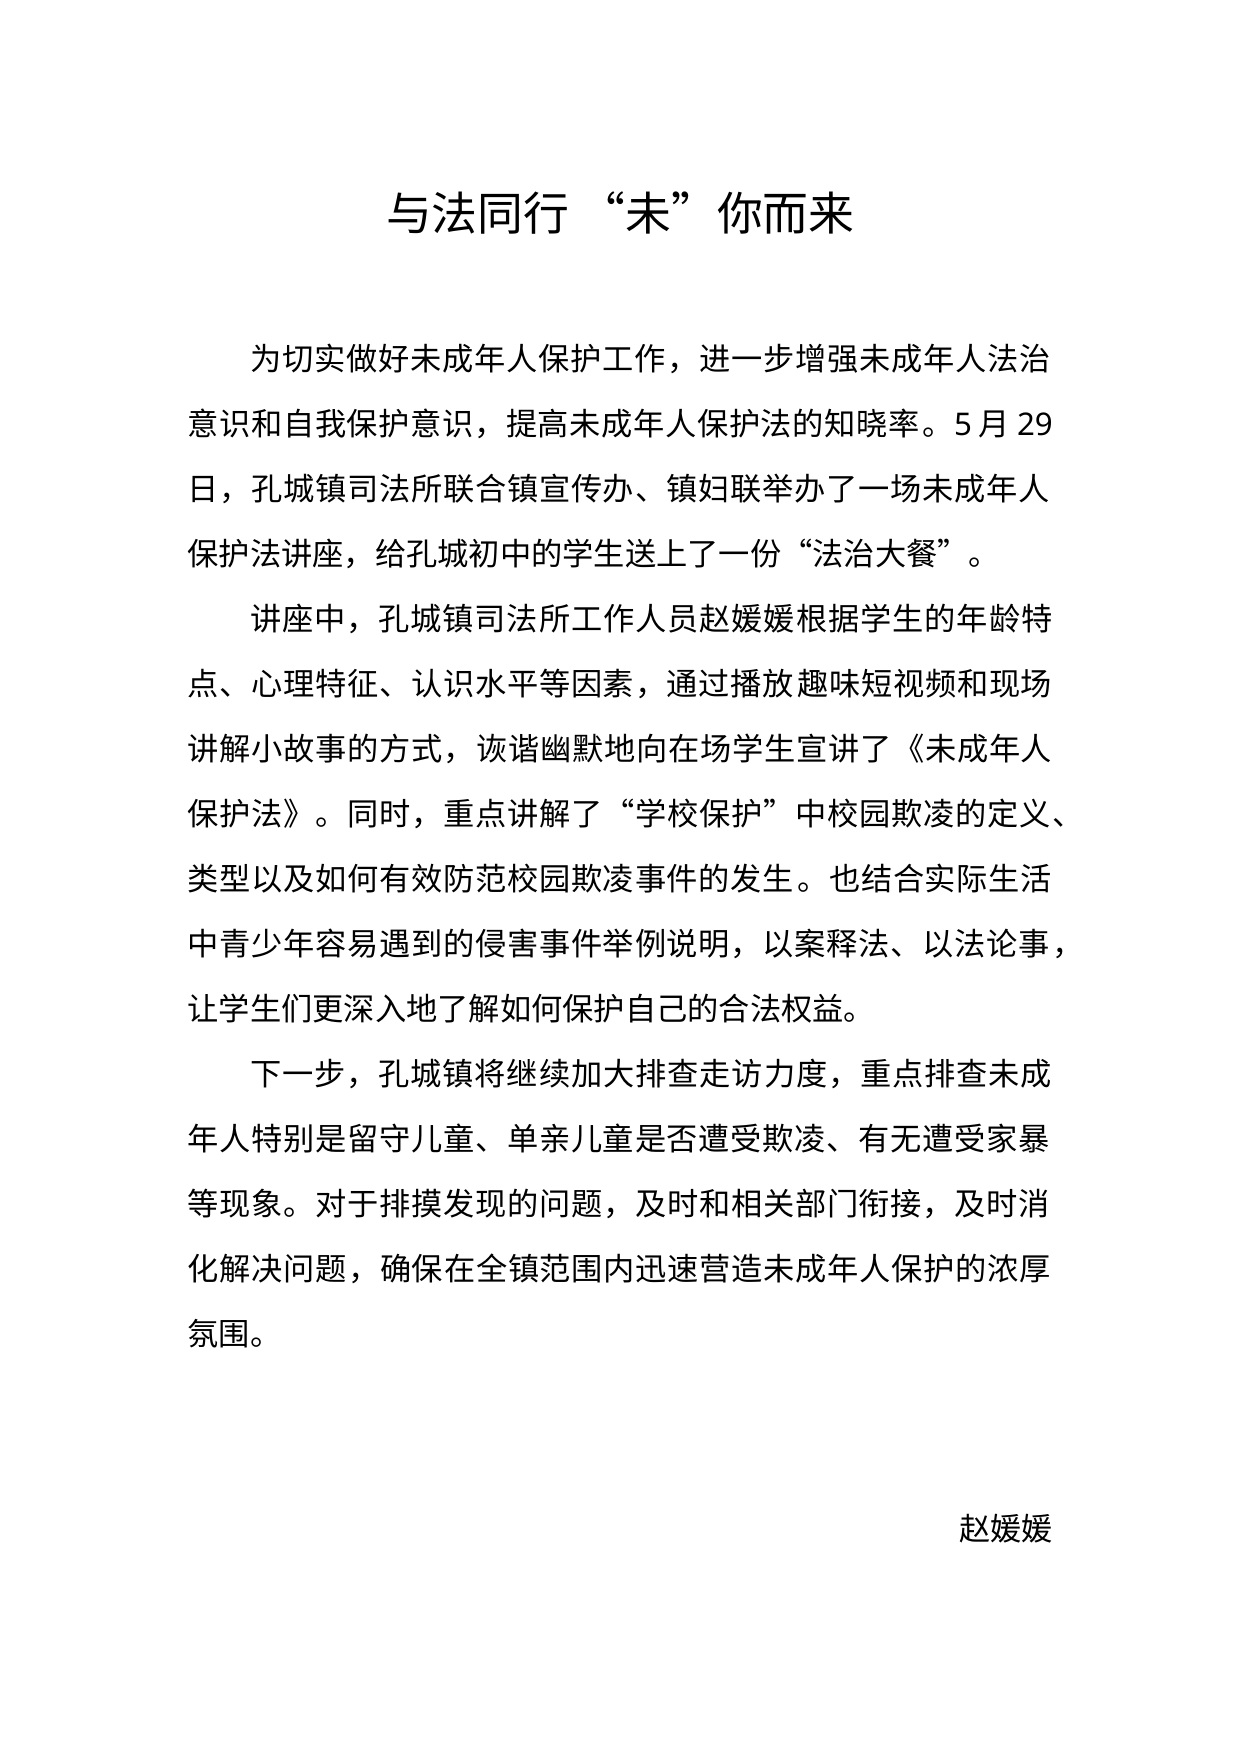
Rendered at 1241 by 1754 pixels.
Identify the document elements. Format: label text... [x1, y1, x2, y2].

text 与法同行 “未”你而来 [187, 162, 1053, 259]
text 下一步，孔城镇将继续加大排查走访力度，重点排查未成年人特别是留守儿童、单亲儿童是否遭受欺凌、有无遭受家暴等现象。对于排摸发现的问题，及时和相关部门衔接，及时消化解决问题，确保在全镇范围内迅速营造未成年人保护的浓厚氛围。 [187, 1039, 1053, 1364]
text 讲座中，孔城镇司法所工作人员赵媛媛根据学生的年龄特点、心理特征、认识水平等因素，通过播放趣味短视频和现场讲解小故事的方式，诙谐幽默地向在场学生宣讲了《未成年人保护法》。同时，重点讲解了“学校保护”中校园欺凌的定义、类型以及如何有效防范校园欺凌事件的发生。也结合实际生活中青少年容易遇到的侵害事件举例说明，以案释法、以法论事，让学生们更深入地了解如何保护自己的合法权益。 [187, 584, 1053, 1039]
text 为切实做好未成年人保护工作，进一步增强未成年人法治意识和自我保护意识，提高未成年人保护法的知晓率。5月29日，孔城镇司法所联合镇宣传办、镇妇联举办了一场未成年人保护法讲座，给孔城初中的学生送上了一份“法治大餐”。 [187, 324, 1053, 584]
text 赵媛媛 [187, 1494, 1053, 1559]
